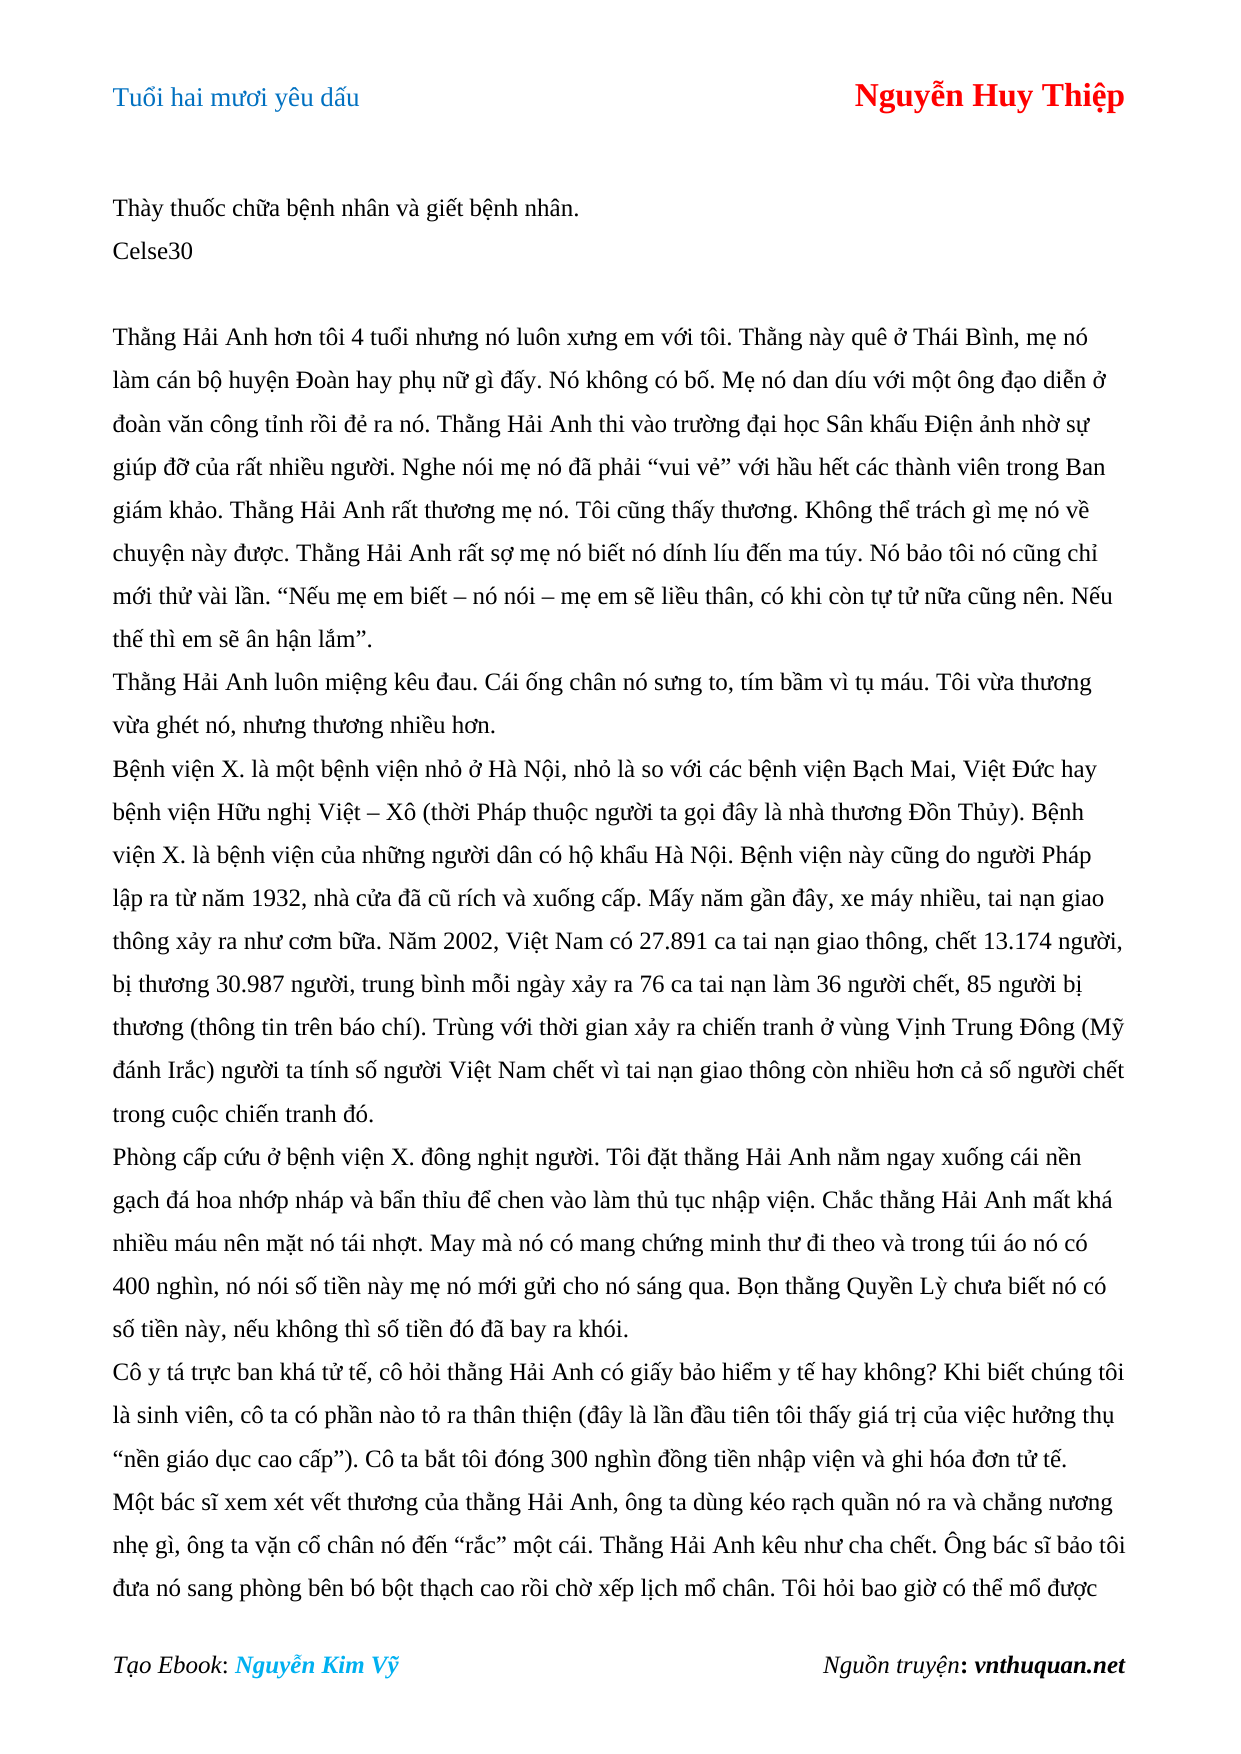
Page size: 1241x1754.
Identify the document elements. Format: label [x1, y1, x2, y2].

text [112, 150, 1128, 1602]
